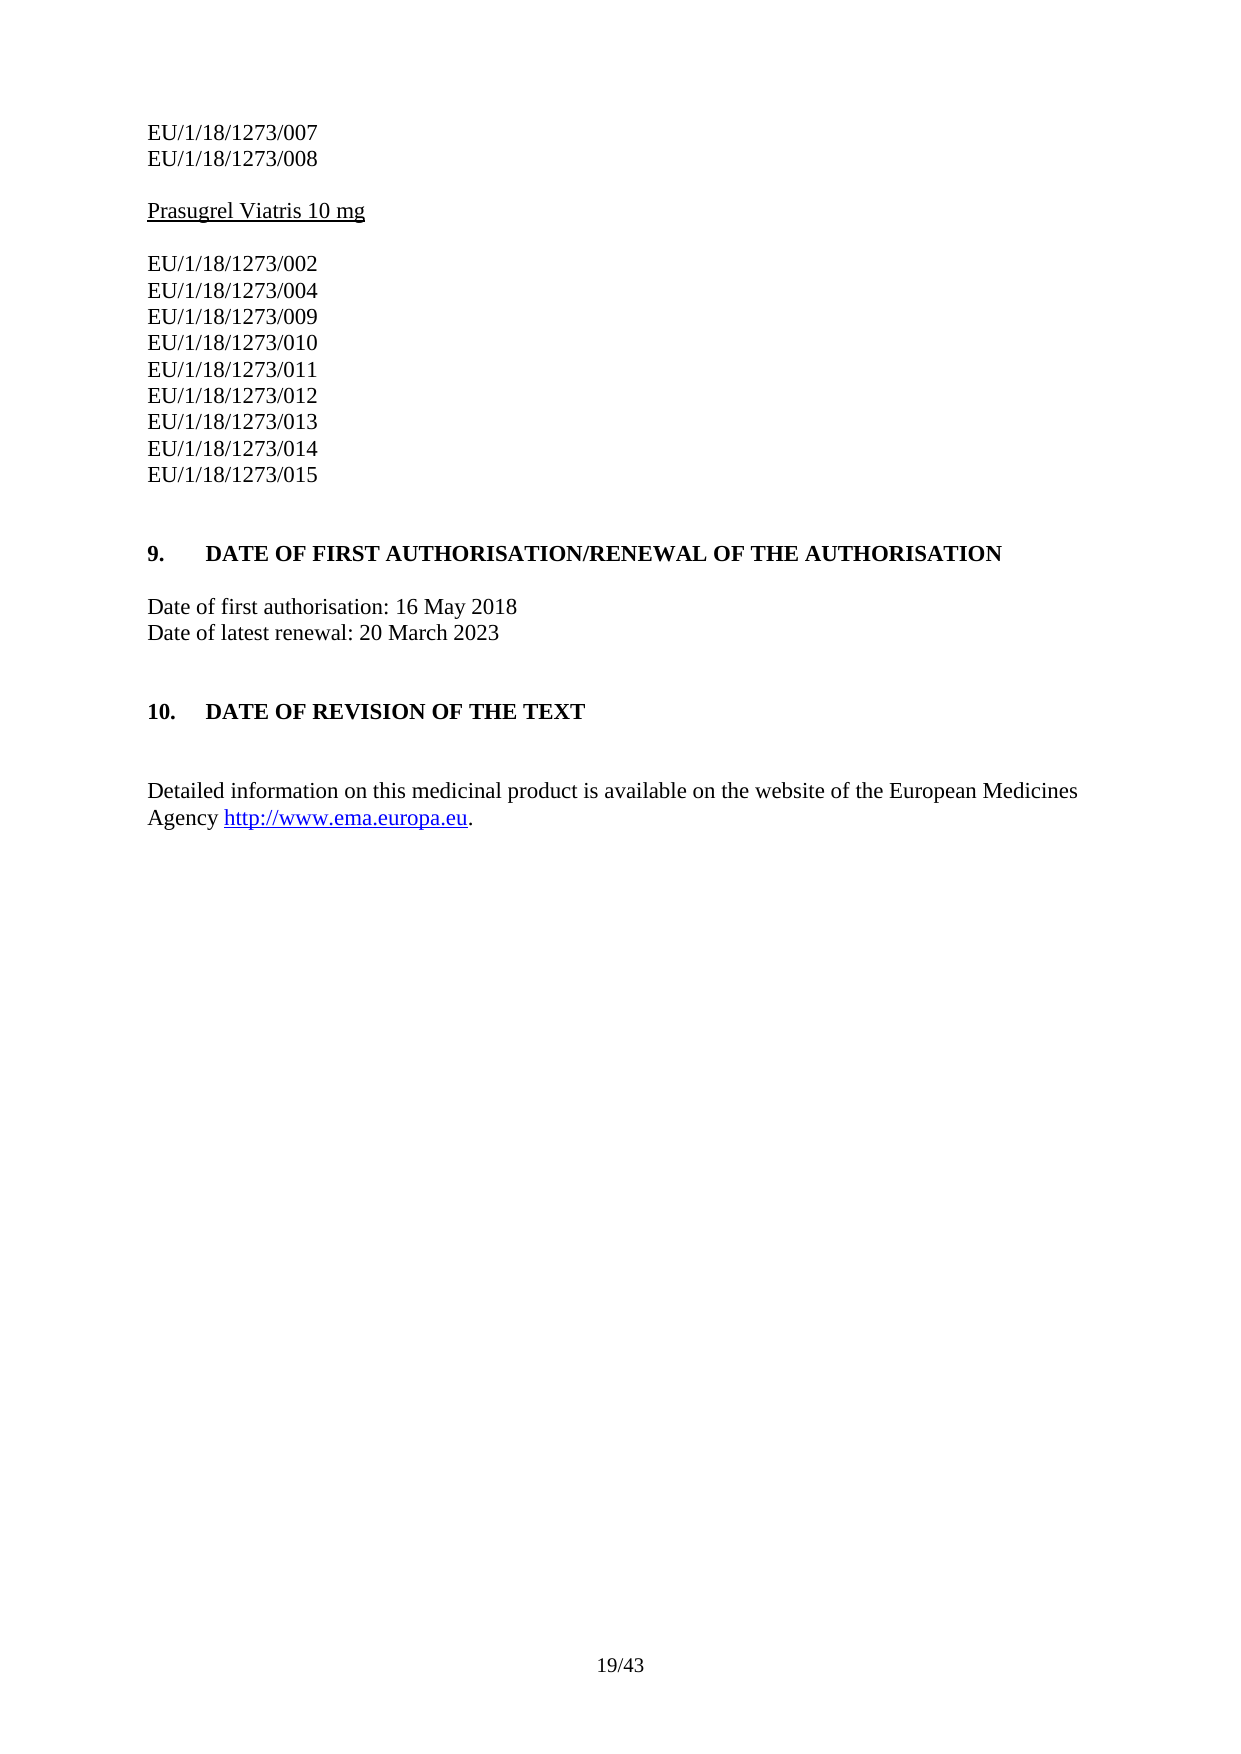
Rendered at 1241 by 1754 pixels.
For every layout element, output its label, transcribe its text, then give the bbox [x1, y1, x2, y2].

text EU/1/18/1273/012 [147, 382, 1093, 408]
text EU/1/18/1273/015 [147, 461, 1093, 487]
text EU/1/18/1273/007 [147, 118, 1093, 145]
text EU/1/18/1273/013 [147, 408, 1093, 435]
subtitle 9. DATE OF FIRST AUTHORISATION/RENEWAL OF THE AUTHORISATION [147, 540, 1093, 567]
text EU/1/18/1273/010 [147, 329, 1093, 356]
text EU/1/18/1273/009 [147, 303, 1093, 329]
text Prasugrel Viatris 10 mg [147, 198, 1093, 224]
text EU/1/18/1273/002 [147, 250, 1093, 277]
text Date of first authorisation: 16 May 2018 [147, 593, 1093, 619]
subtitle 10. DATE OF REVISION OF THE TEXT [147, 698, 1093, 725]
text Detailed information on this medicinal product is available on the website of the European Medicines [147, 777, 1093, 804]
text EU/1/18/1273/014 [147, 435, 1093, 461]
text EU/1/18/1273/011 [147, 356, 1093, 382]
text Date of latest renewal: 20 March 2023 [147, 619, 1093, 646]
text EU/1/18/1273/008 [147, 145, 1093, 171]
text Agency http://www.ema.europa.eu. [147, 804, 1093, 830]
text EU/1/18/1273/004 [147, 277, 1093, 303]
